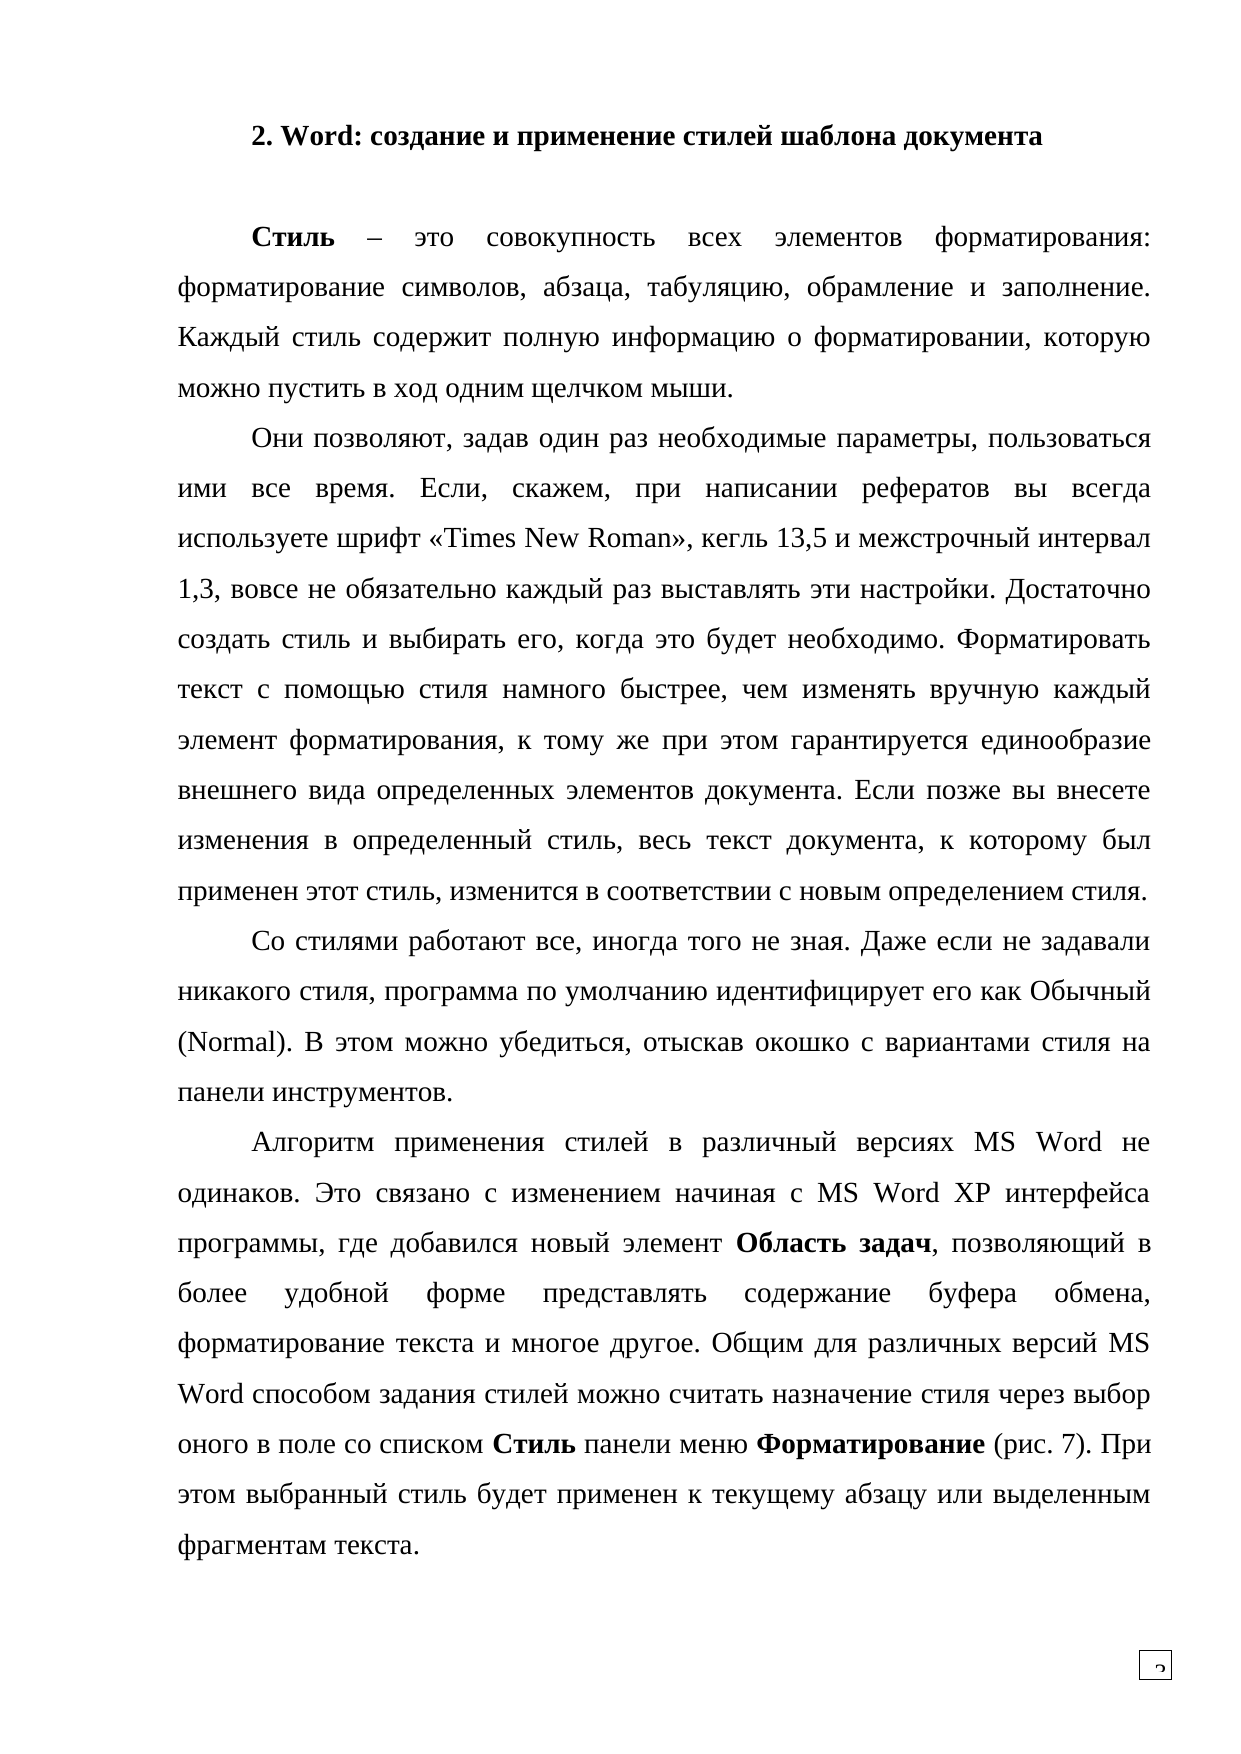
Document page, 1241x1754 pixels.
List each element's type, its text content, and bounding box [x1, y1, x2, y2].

text Алгоритм применения стилей в различный версиях MS Word не одинаков. Это связано с изменением начиная с MS Word XP интерфейса программы, где добавился новый элемент Область задач, позволяющий в более удобной форме представлять содержание буфера обмена, форматирование текста и многое другое. Общим для различных версий MS Word способом задания стилей можно считать назначение стиля через выбор оного в поле со списком Стиль панели меню Форматирование (рис. 7). При этом выбранный стиль будет применен к текущему абзацу или выделенным фрагментам текста. [177, 1124, 1152, 1560]
text Они позволяют, задав один раз необходимые параметры, пользоваться ими все время. Если, скажем, при написании рефератов вы всегда используете шрифт «Times New Roman», кегль 13,5 и межстрочный интервал 1,3, вовсе не обязательно каждый раз выставлять эти настройки. Достаточно создать стиль и выбирать его, когда это будет необходимо. Форматировать текст с помощью стиля намного быстрее, чем изменять вручную каждый элемент форматирования, к тому же при этом гарантируется единообразие внешнего вида определенных элементов документа. Если позже вы внесете изменения в определенный стиль, весь текст документа, к которому был применен этот стиль, изменится в соответствии с новым определением стиля. [177, 420, 1152, 906]
text 2. Word: создание и применение стилей шаблона документа [177, 118, 1152, 152]
text Со стилями работают все, иногда того не зная. Даже если не задавали никакого стиля, программа по умолчанию идентифицирует его как Обычный (Normal). В этом можно убедиться, отыскав окошко с вариантами стиля на панели инструментов. [177, 923, 1152, 1108]
text Стиль – это совокупность всех элементов форматирования: форматирование символов, абзаца, табуляцию, обрамление и заполнение. Каждый стиль содержит полную информацию о форматировании, которую можно пустить в ход одним щелчком мыши. [177, 219, 1152, 403]
